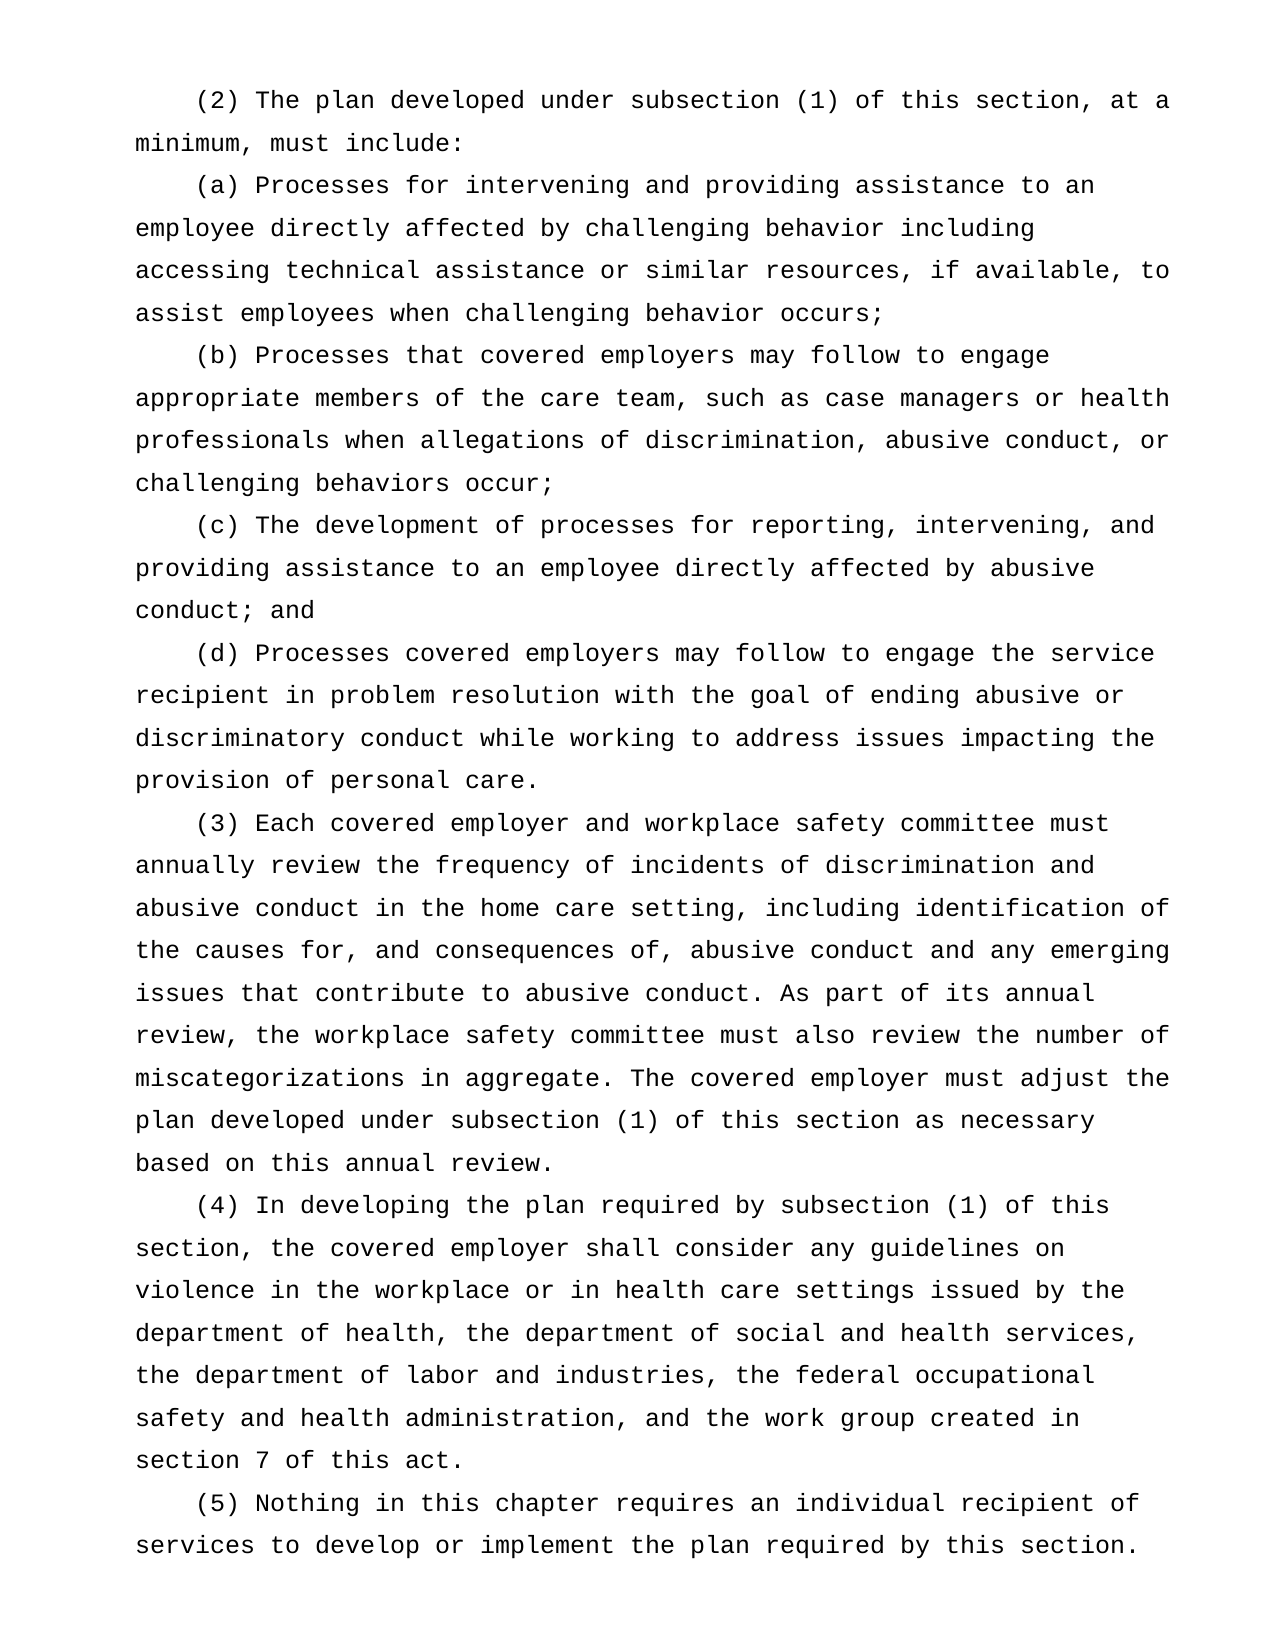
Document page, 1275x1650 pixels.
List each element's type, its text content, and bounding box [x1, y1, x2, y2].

text (3) Each covered employer and workplace safety committee must annually review the frequency of incidents of discrimination and abusive conduct in the home care setting, including identification of the causes for, and consequences of, abusive conduct and any emerging issues that contribute to abusive conduct. As part of its annual review, the workplace safety committee must also review the number of miscategorizations in aggregate. The covered employer must adjust the plan developed under subsection (1) of this section as necessary based on this annual review. [135, 797, 1170, 1180]
text (c) The development of processes for reporting, intervening, and providing assistance to an employee directly affected by abusive conduct; and [135, 500, 1170, 627]
text (5) Nothing in this chapter requires an individual recipient of services to develop or implement the plan required by this section. [135, 1477, 1170, 1562]
text (b) Processes that covered employers may follow to engage appropriate members of the care team, such as case managers or health professionals when allegations of discrimination, abusive conduct, or challenging behaviors occur; [135, 330, 1170, 500]
text (2) The plan developed under subsection (1) of this section, at a minimum, must include: [135, 75, 1170, 160]
text (4) In developing the plan required by subsection (1) of this section, the covered employer shall consider any guidelines on violence in the workplace or in health care settings issued by the department of health, the department of social and health services, the department of labor and industries, the federal occupational safety and health administration, and the work group created in section 7 of this act. [135, 1180, 1170, 1477]
text (a) Processes for intervening and providing assistance to an employee directly affected by challenging behavior including accessing technical assistance or similar resources, if available, to assist employees when challenging behavior occurs; [135, 160, 1170, 330]
text (d) Processes covered employers may follow to engage the service recipient in problem resolution with the goal of ending abusive or discriminatory conduct while working to address issues impacting the provision of personal care. [135, 627, 1170, 797]
